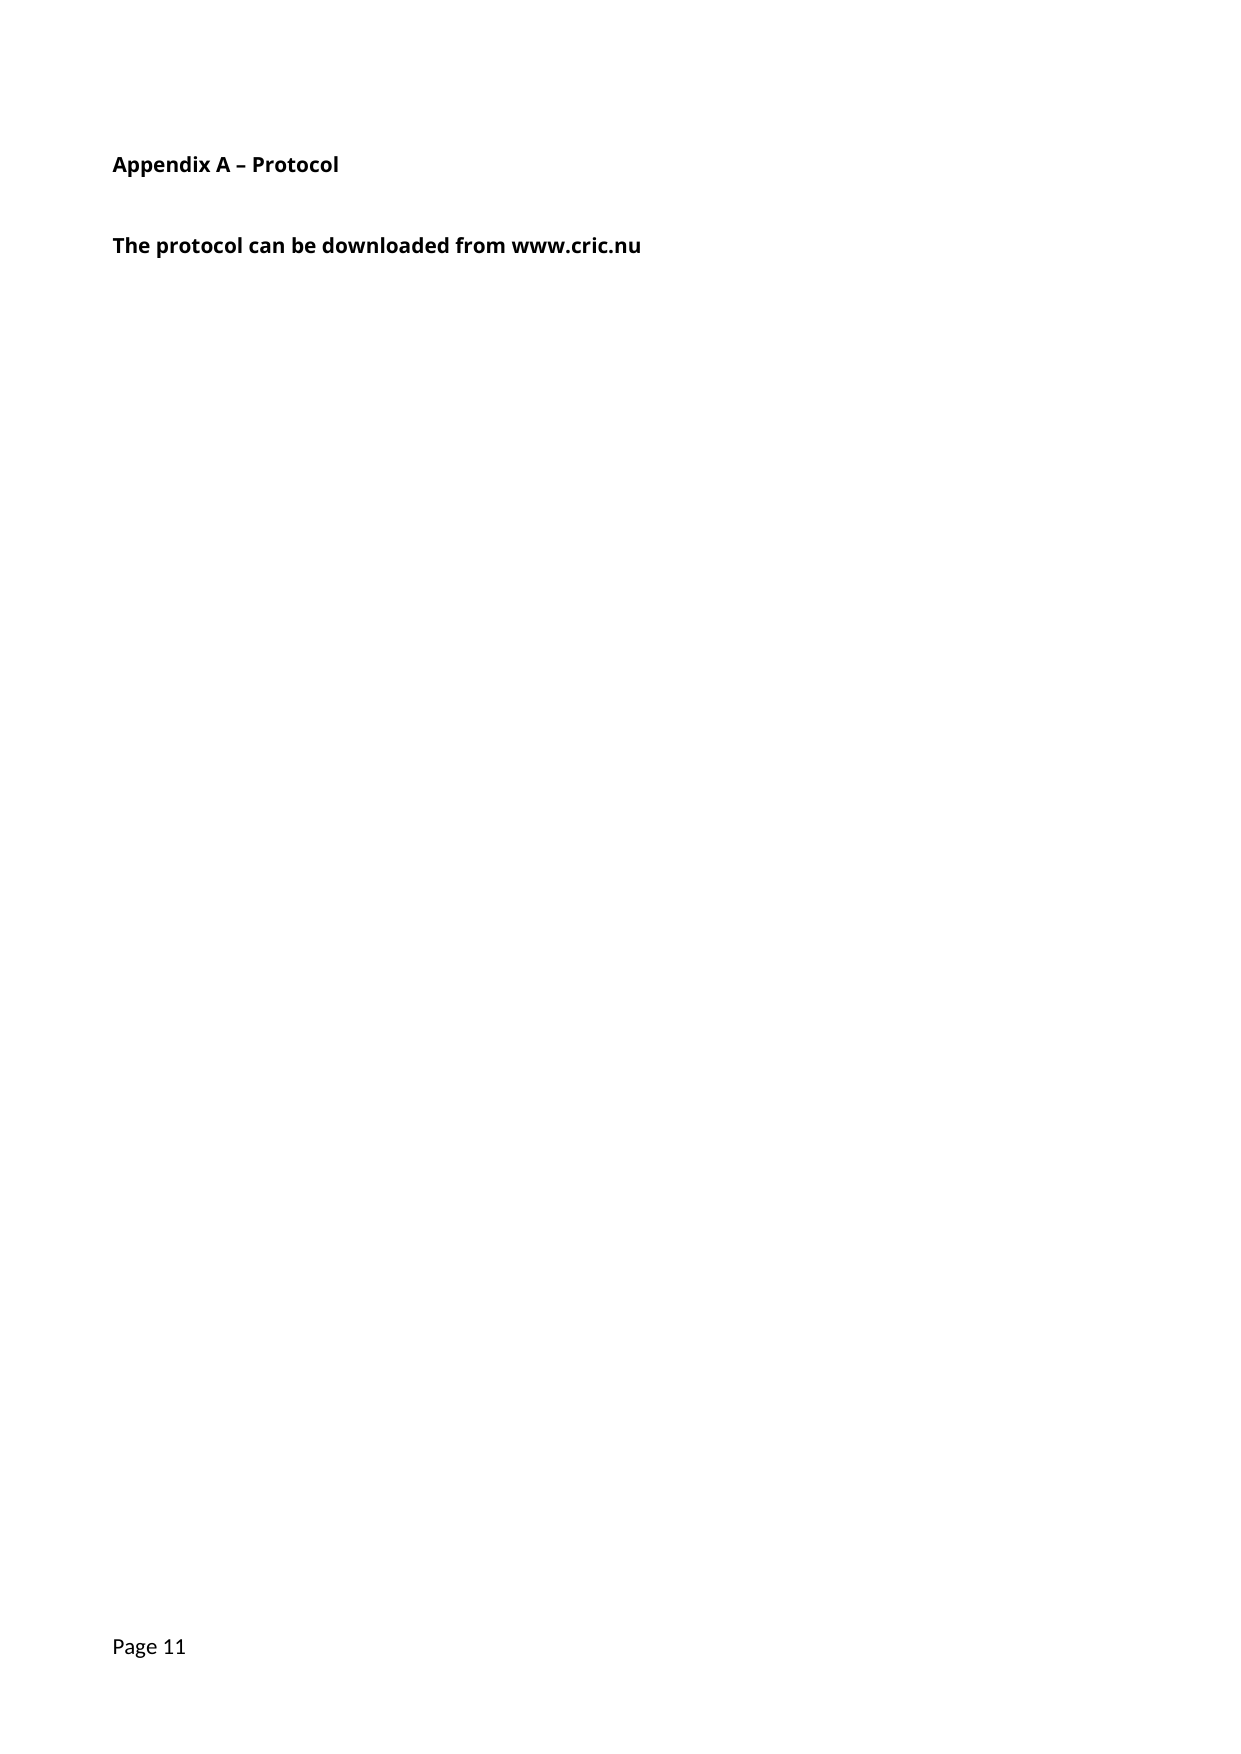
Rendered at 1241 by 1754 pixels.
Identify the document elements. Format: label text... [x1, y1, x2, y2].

text The protocol can be downloaded from www.cric.nu [112, 231, 1128, 260]
text Appendix A – Protocol [112, 150, 1128, 178]
